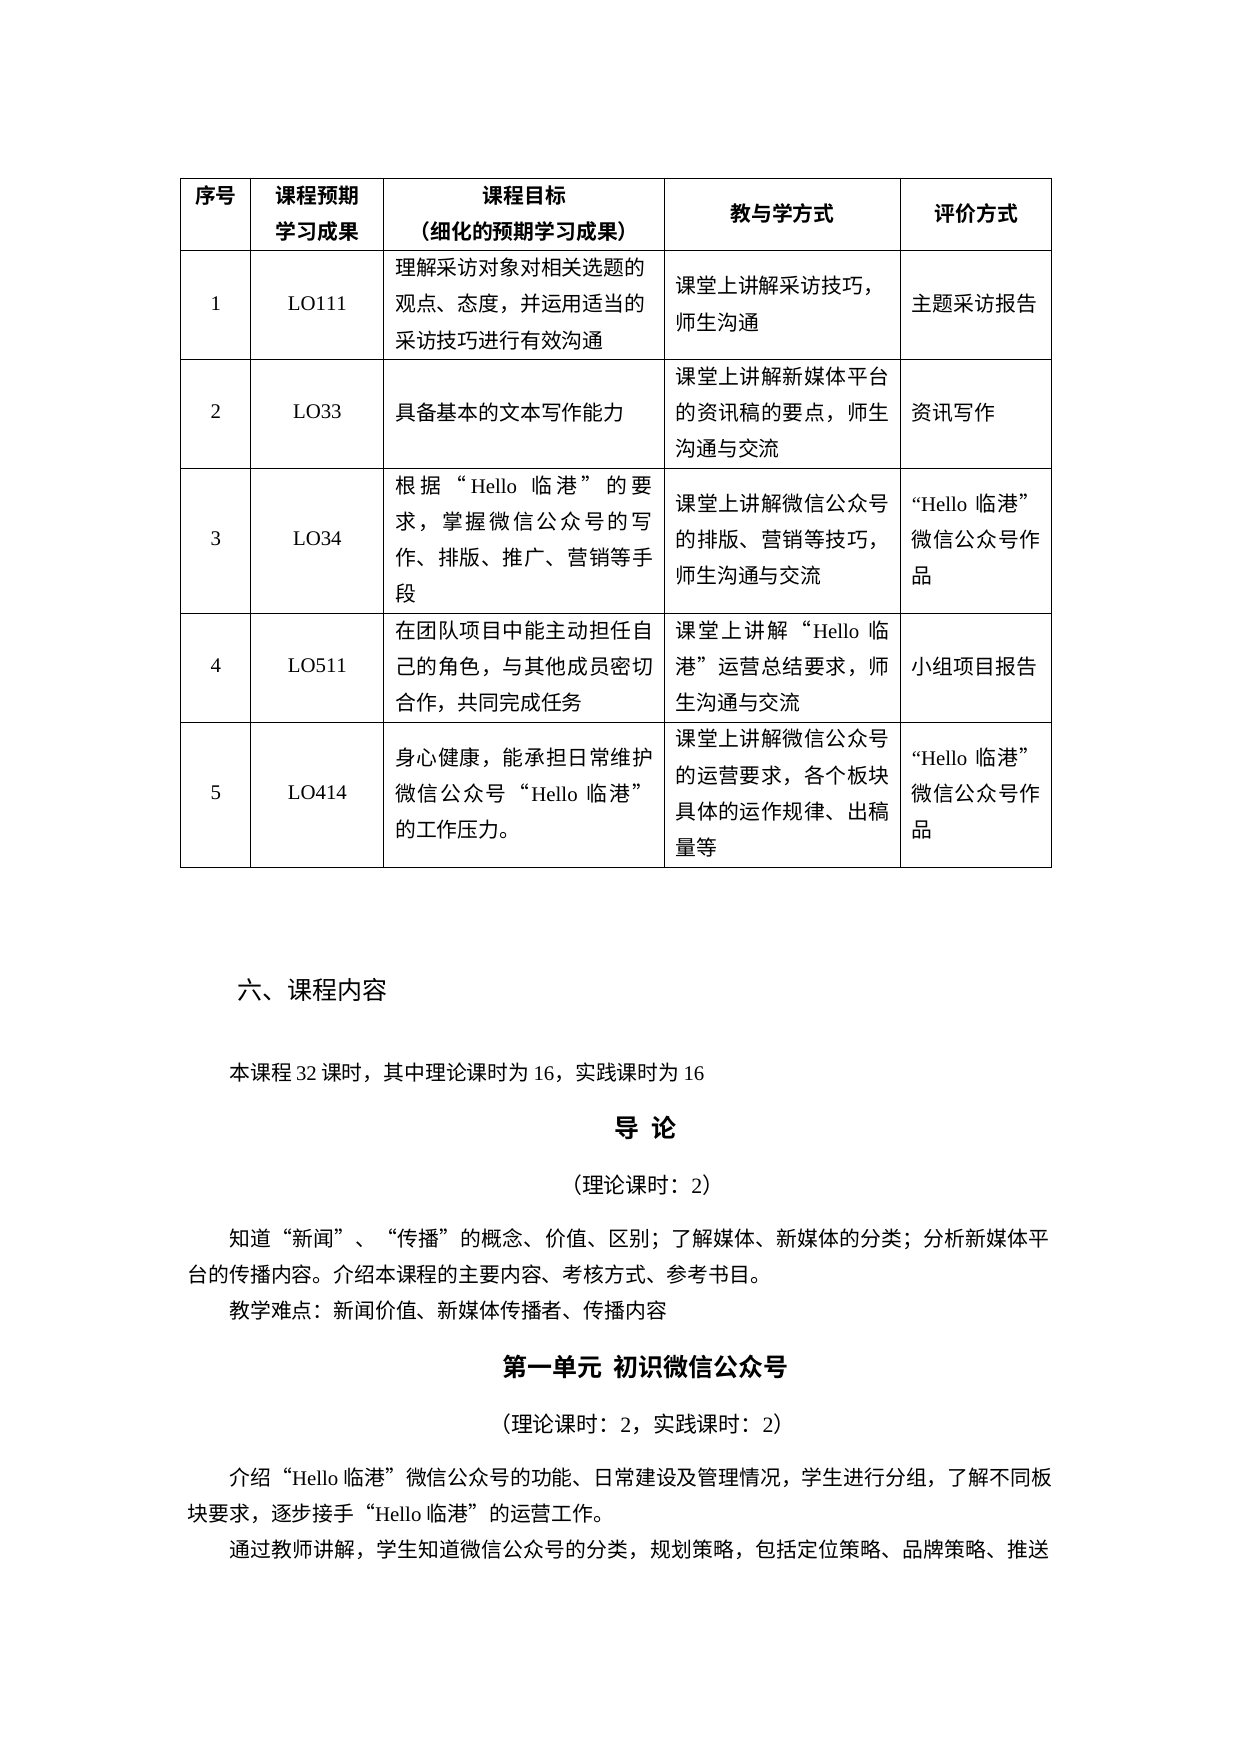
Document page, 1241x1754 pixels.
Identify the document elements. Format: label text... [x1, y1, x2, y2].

text 介绍“Hello 临港”微信公众号的功能、日常建设及管理情况，学生进行分组，了解不同板块要求，逐步接手“Hello 临港”的运营工作。 [187, 1461, 1053, 1527]
table_cell 课堂上讲解微信公众号的排版、营销等技巧，师生沟通与交流 [665, 469, 900, 613]
table_cell 课堂上讲解采访技巧，师生沟通 [665, 251, 900, 359]
table_cell 3 [181, 469, 250, 613]
text 本课程32课时，其中理论课时为16，实践课时为16 [187, 1056, 1053, 1086]
text （理论课时：2） [187, 1168, 1053, 1199]
table_cell 理解采访对象对相关选题的观点、态度，并运用适当的采访技巧进行有效沟通 [384, 251, 664, 359]
table_cell 1 [181, 251, 250, 359]
table_cell 课堂上讲解微信公众号的运营要求，各个板块具体的运作规律、出稿量等 [665, 723, 900, 867]
table_cell LO111 [251, 251, 383, 359]
table_cell 5 [181, 723, 250, 867]
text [187, 1533, 1053, 1564]
text 教学难点：新闻价值、新媒体传播者、传播内容 [187, 1294, 1053, 1325]
table_header 教与学方式 [665, 179, 900, 250]
table_cell 在团队项目中能主动担任自己的角色，与其他成员密切合作，共同完成任务 [384, 614, 664, 722]
table_cell 课堂上讲解新媒体平台的资讯稿的要点，师生沟通与交流 [665, 360, 900, 468]
table_cell LO33 [251, 360, 383, 468]
table_cell 资讯写作 [901, 360, 1051, 468]
text （理论课时：2，实践课时：2） [187, 1407, 1053, 1438]
text 知道“新闻”、“传播”的概念、价值、区别；了解媒体、新媒体的分类；分析新媒体平台的传播内容。介绍本课程的主要内容、考核方式、参考书目。 [187, 1222, 1053, 1288]
table_cell 根据“Hello 临港”的要求，掌握微信公众号的写作、排版、推广、营销等手段 [384, 469, 664, 613]
table_cell “Hello 临港”微信公众号作品 [901, 469, 1051, 613]
table_cell 2 [181, 360, 250, 468]
table_header 评价方式 [901, 179, 1051, 250]
text 导 论 [187, 1108, 1053, 1144]
table_cell LO34 [251, 469, 383, 613]
table_cell “Hello 临港”微信公众号作品 [901, 723, 1051, 867]
table_header 课程预期 学习成果 [251, 179, 383, 250]
table_cell LO511 [251, 614, 383, 722]
text 六、课程内容 [187, 956, 1053, 1021]
table_cell 4 [181, 614, 250, 722]
table_cell 课堂上讲解“Hello 临港”运营总结要求，师生沟通与交流 [665, 614, 900, 722]
table_cell 身心健康，能承担日常维护微信公众号“Hello 临港”的工作压力。 [384, 723, 664, 867]
table_cell 主题采访报告 [901, 251, 1051, 359]
table_cell LO414 [251, 723, 383, 867]
table_cell 具备基本的文本写作能力 [384, 360, 664, 468]
table_header 序号 [181, 179, 250, 250]
table_header 课程目标 （细化的预期学习成果） [384, 179, 664, 250]
text 第一单元 初识微信公众号 [187, 1347, 1053, 1383]
table_cell 小组项目报告 [901, 614, 1051, 722]
